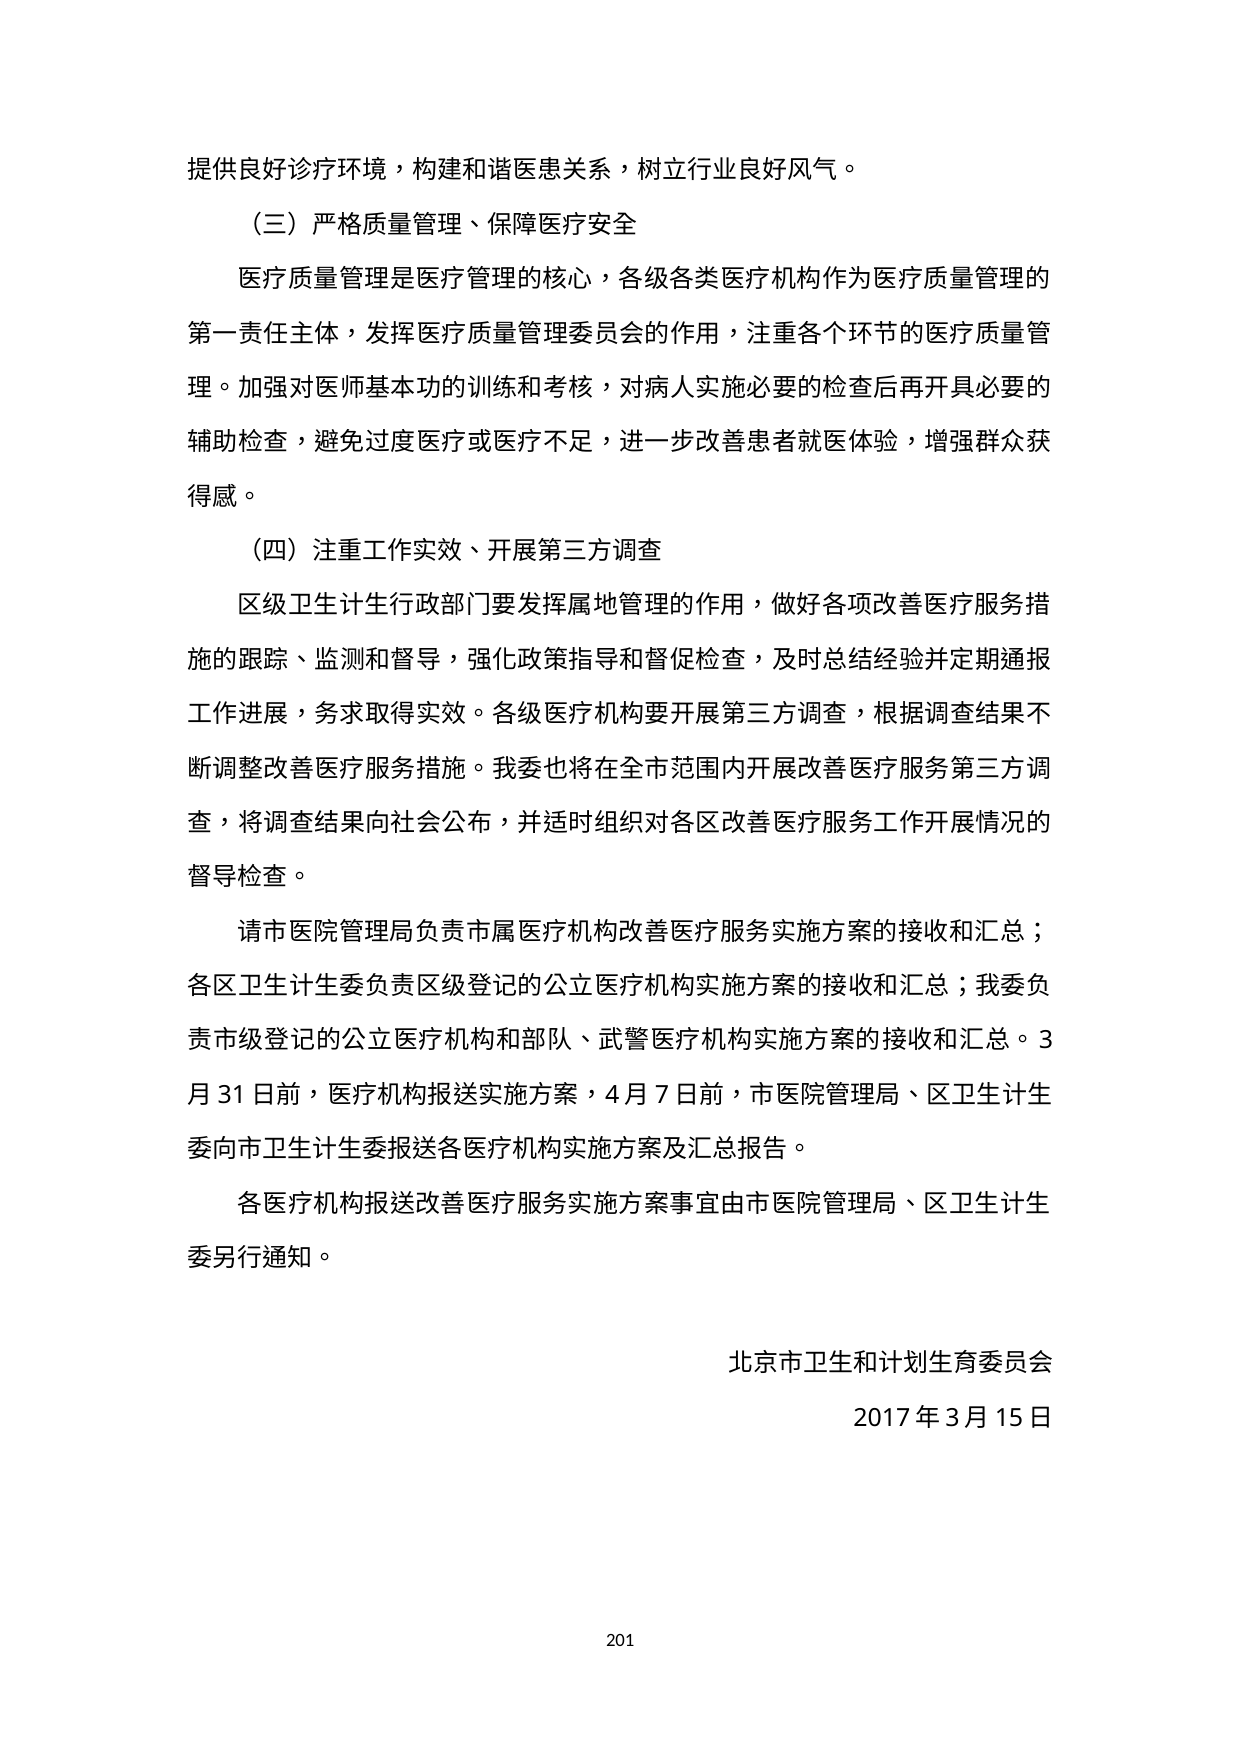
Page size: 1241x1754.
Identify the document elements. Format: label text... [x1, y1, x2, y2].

text 区级卫生计生行政部门要发挥属地管理的作用，做好各项改善医疗服务措施的跟踪、监测和督导，强化政策指导和督促检查，及时总结经验并定期通报工作进展，务求取得实效。各级医疗机构要开展第三方调查，根据调查结果不断调整改善医疗服务措施。我委也将在全市范围内开展改善医疗服务第三方调查，将调查结果向社会公布，并适时组织对各区改善医疗服务工作开展情况的督导检查。 [187, 585, 1053, 893]
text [187, 150, 1053, 186]
text 各医疗机构报送改善医疗服务实施方案事宜由市医院管理局、区卫生计生委另行通知。 [187, 1183, 1053, 1274]
text （三）严格质量管理、保障医疗安全 [187, 204, 1053, 241]
text （四）注重工作实效、开展第三方调查 [187, 531, 1053, 567]
text 医疗质量管理是医疗管理的核心，各级各类医疗机构作为医疗质量管理的第一责任主体，发挥医疗质量管理委员会的作用，注重各个环节的医疗质量管理。加强对医师基本功的训练和考核，对病人实施必要的检查后再开具必要的辅助检查，避免过度医疗或医疗不足，进一步改善患者就医体验，增强群众获得感。 [187, 259, 1053, 512]
text 2017年3月15日 [187, 1397, 1053, 1433]
text 请市医院管理局负责市属医疗机构改善医疗服务实施方案的接收和汇总；各区卫生计生委负责区级登记的公立医疗机构实施方案的接收和汇总；我委负责市级登记的公立医疗机构和部队、武警医疗机构实施方案的接收和汇总。3月31日前，医疗机构报送实施方案，4月7日前，市医院管理局、区卫生计生委向市卫生计生委报送各医疗机构实施方案及汇总报告。 [187, 911, 1053, 1165]
text 北京市卫生和计划生育委员会 [187, 1343, 1053, 1379]
